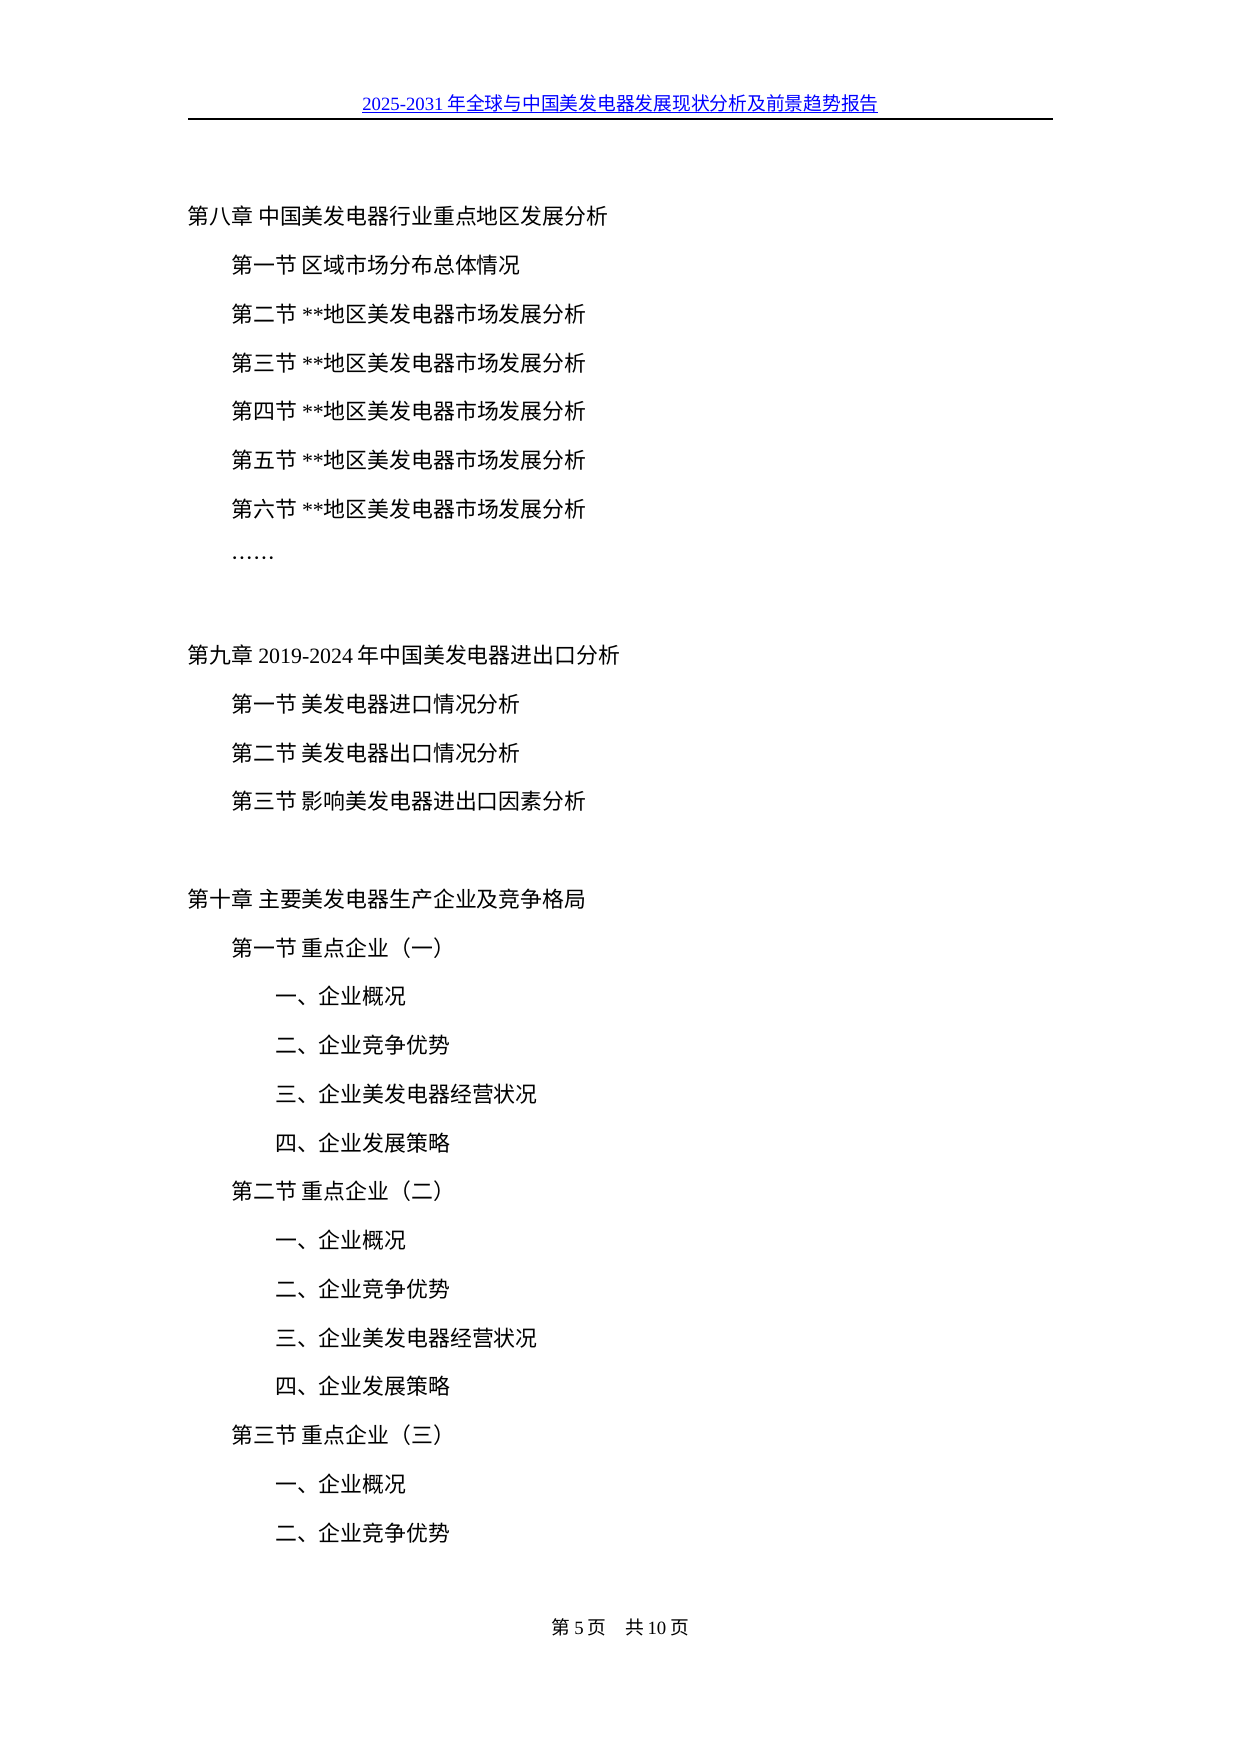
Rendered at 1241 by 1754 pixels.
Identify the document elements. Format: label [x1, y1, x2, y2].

text [187, 150, 1053, 1548]
